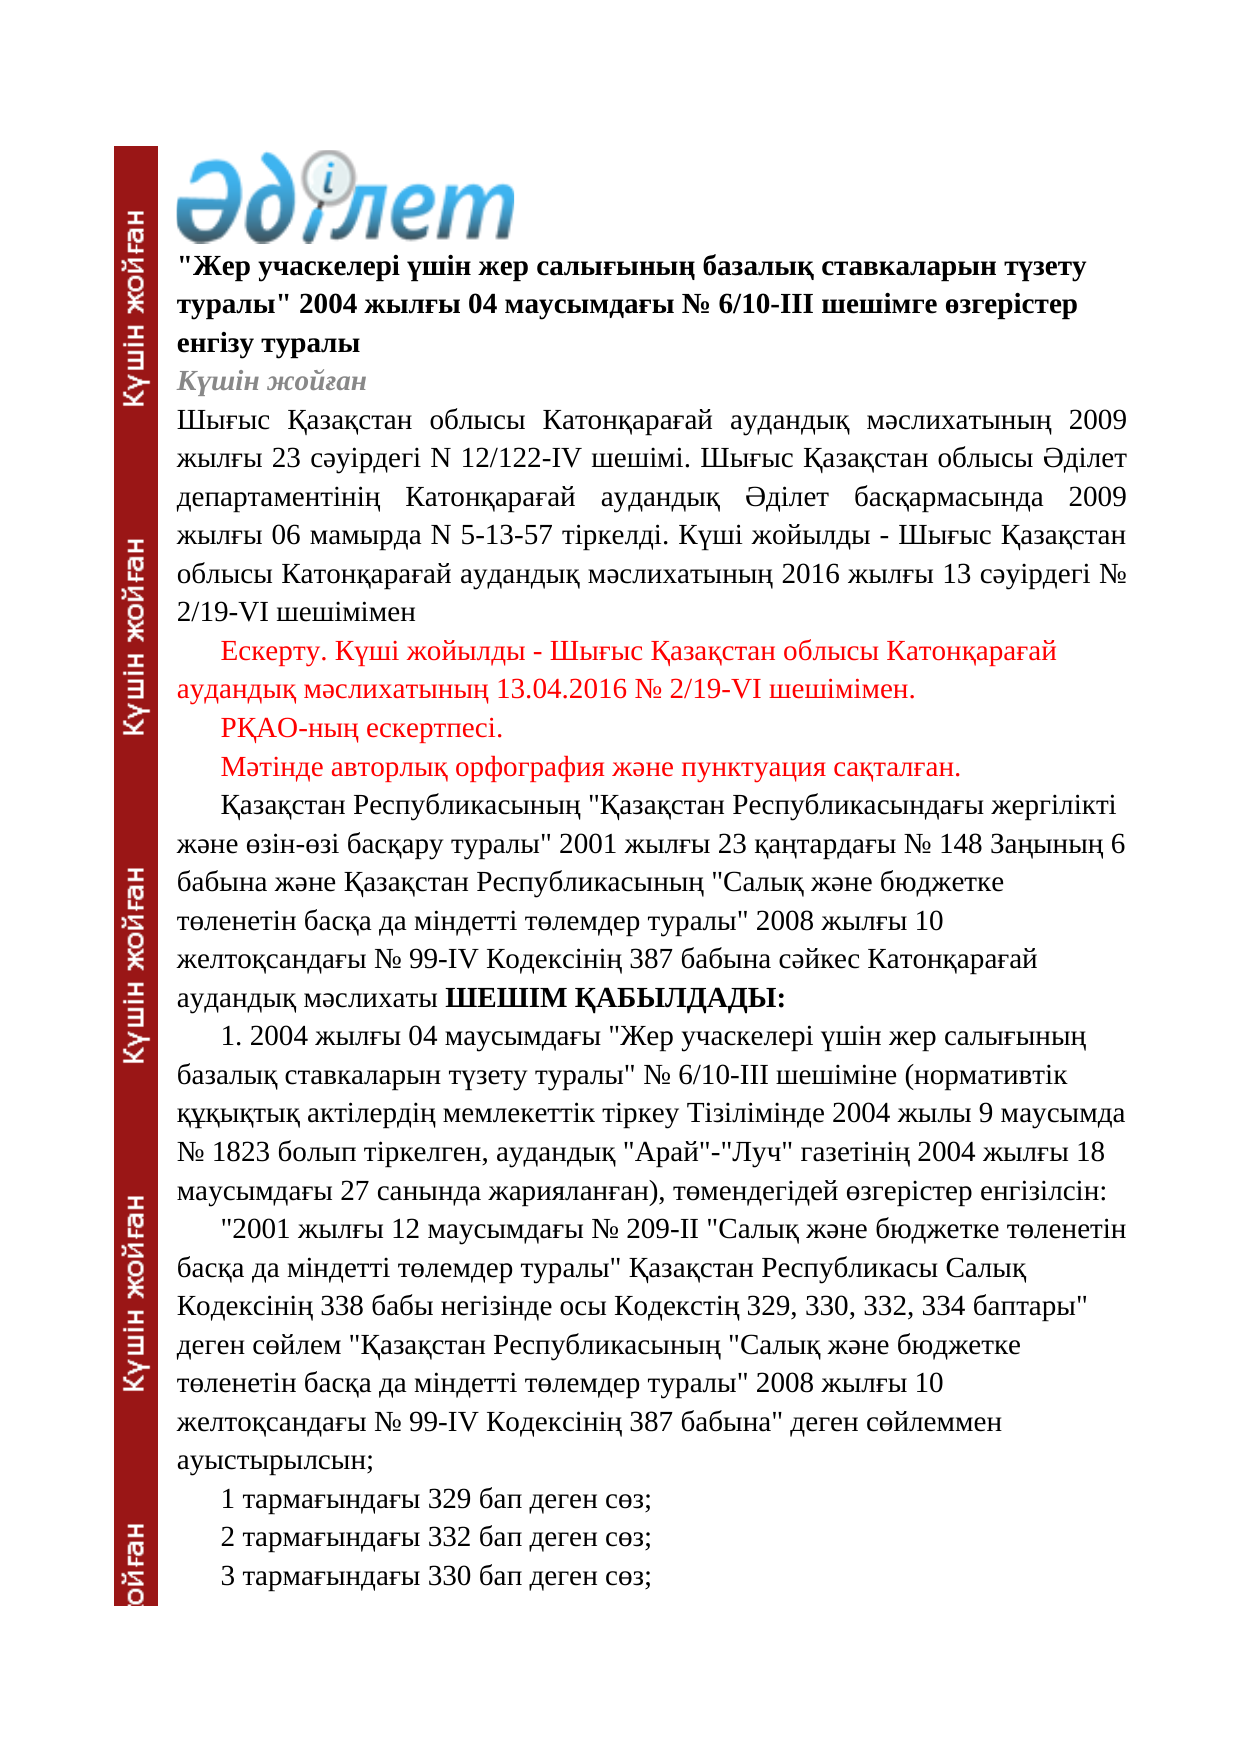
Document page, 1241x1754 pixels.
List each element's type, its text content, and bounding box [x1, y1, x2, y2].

text Шығыс Қазақстан облысы Катонқарағай аудандық мәслихатының 2009 жылғы 23 сәуірдегі N 12/122-IV шешімі. Шығыс Қазақстан облысы Әділет департаментінің Катонқарағай аудандық Әділет басқармасында 2009 жылғы 06 мамырда N 5-13-57 тіркелді. Күші жойылды - Шығыс Қазақстан облысы Катонқарағай аудандық мәслихатының 2016 жылғы 13 сәуірдегі № 2/19-VI шешімімен [112, 402, 1128, 628]
picture [114, 146, 158, 248]
picture [114, 628, 158, 633]
picture [176, 150, 515, 244]
picture [114, 1592, 158, 1606]
text Күшін жойған [112, 363, 1128, 397]
text "Жер учаскелері үшін жер салығының базалық ставкаларын түзету туралы" 2004 жылғы 04 маусымдағы № 6/10-III шешімге өзгерістер енгізу туралы [112, 248, 1128, 358]
picture [114, 397, 158, 402]
picture [114, 358, 158, 363]
